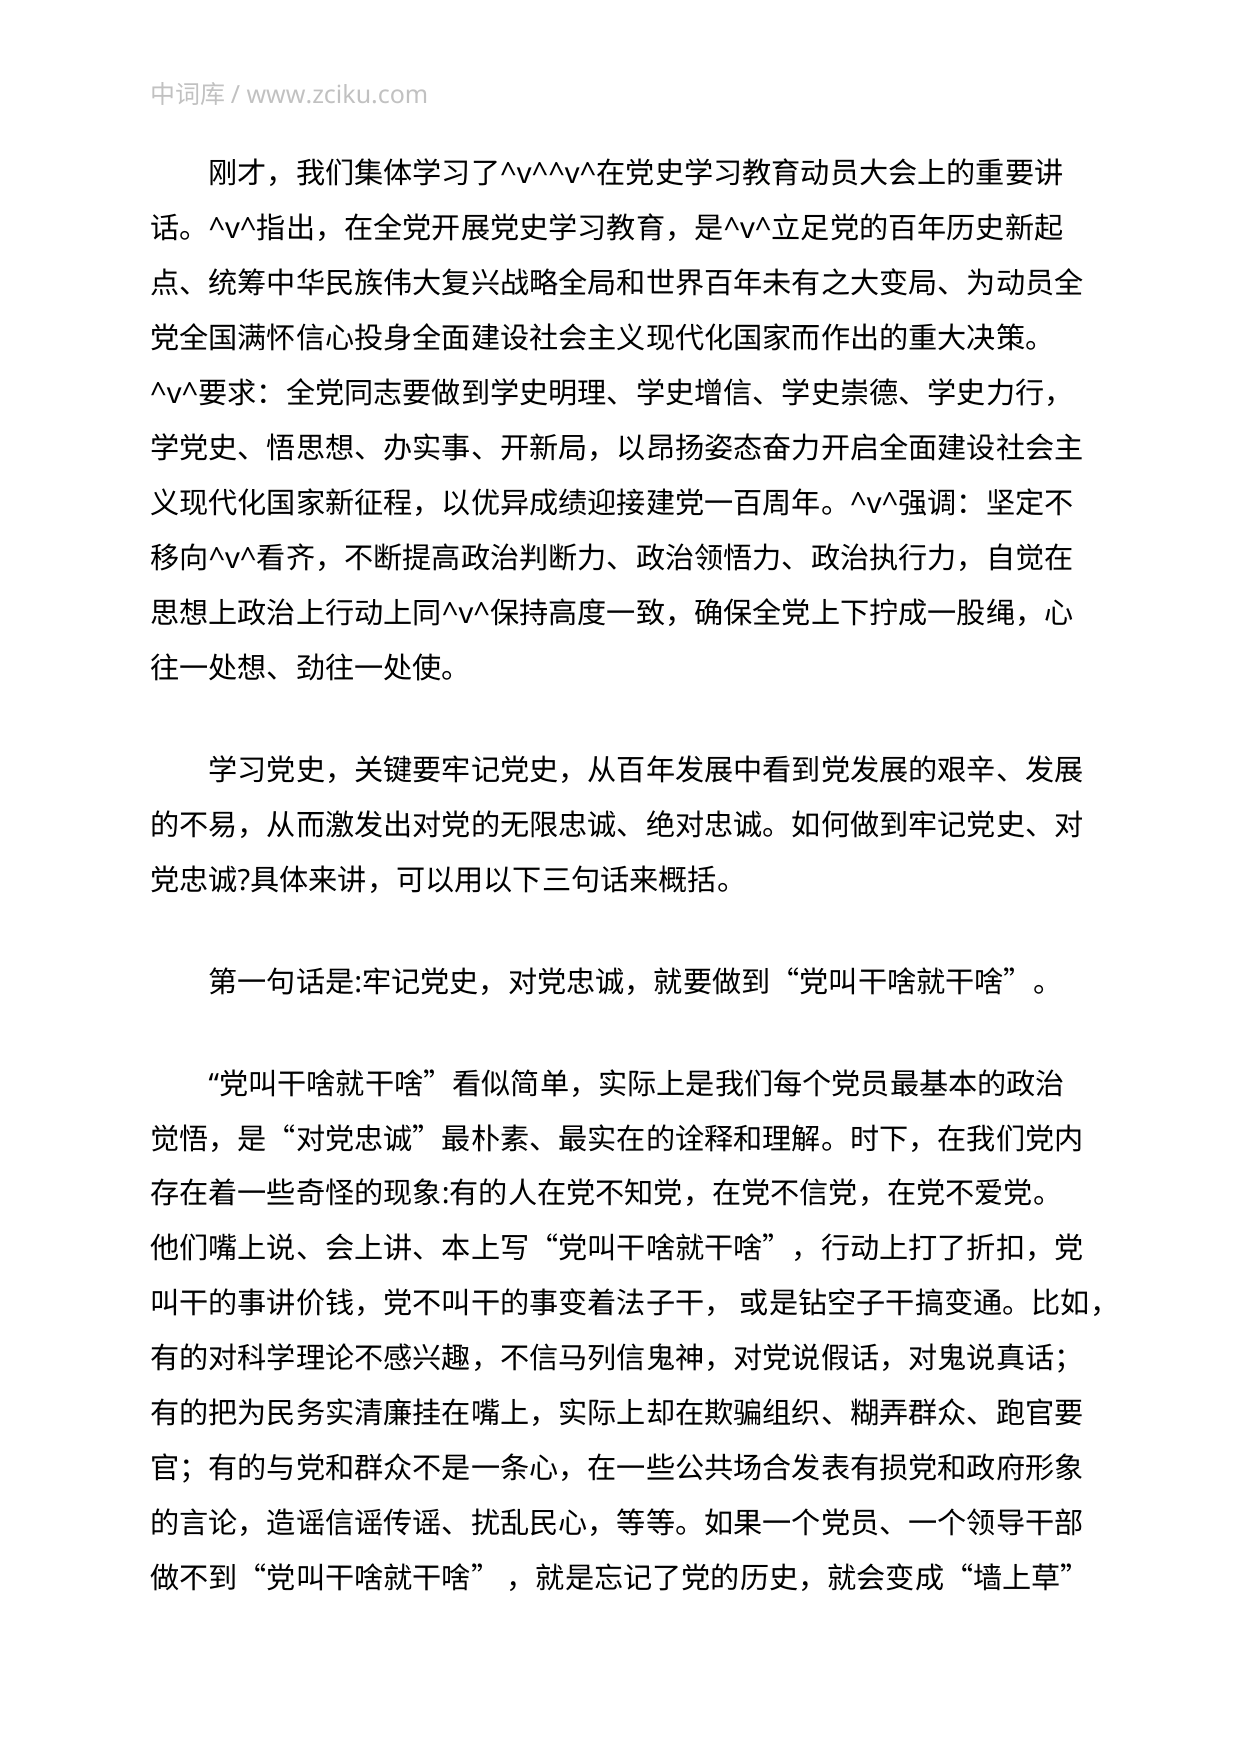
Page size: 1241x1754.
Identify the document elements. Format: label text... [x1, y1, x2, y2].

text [150, 1060, 1090, 1597]
text 第一句话是:牢记党史，对党忠诚，就要做到“党叫干啥就干啥”。 [150, 958, 1090, 1001]
text 学习党史，关键要牢记党史，从百年发展中看到党发展的艰辛、发展的不易，从而激发出对党的无限忠诚、绝对忠诚。如何做到牢记党史、对党忠诚?具体来讲，可以用以下三句话来概括。 [150, 746, 1090, 899]
text 刚才，我们集体学习了^v^^v^在党史学习教育动员大会上的重要讲话。^v^指出，在全党开展党史学习教育，是^v^立足党的百年历史新起点、统筹中华民族伟大复兴战略全局和世界百年未有之大变局、为动员全党全国满怀信心投身全面建设社会主义现代化国家而作出的重大决策。^v^要求：全党同志要做到学史明理、学史增信、学史崇德、学史力行，学党史、悟思想、办实事、开新局，以昂扬姿态奋力开启全面建设社会主义现代化国家新征程，以优异成绩迎接建党一百周年。^v^强调：坚定不移向^v^看齐，不断提高政治判断力、政治领悟力、政治执行力，自觉在思想上政治上行动上同^v^保持高度一致，确保全党上下拧成一股绳，心往一处想、劲往一处使。 [150, 150, 1090, 687]
